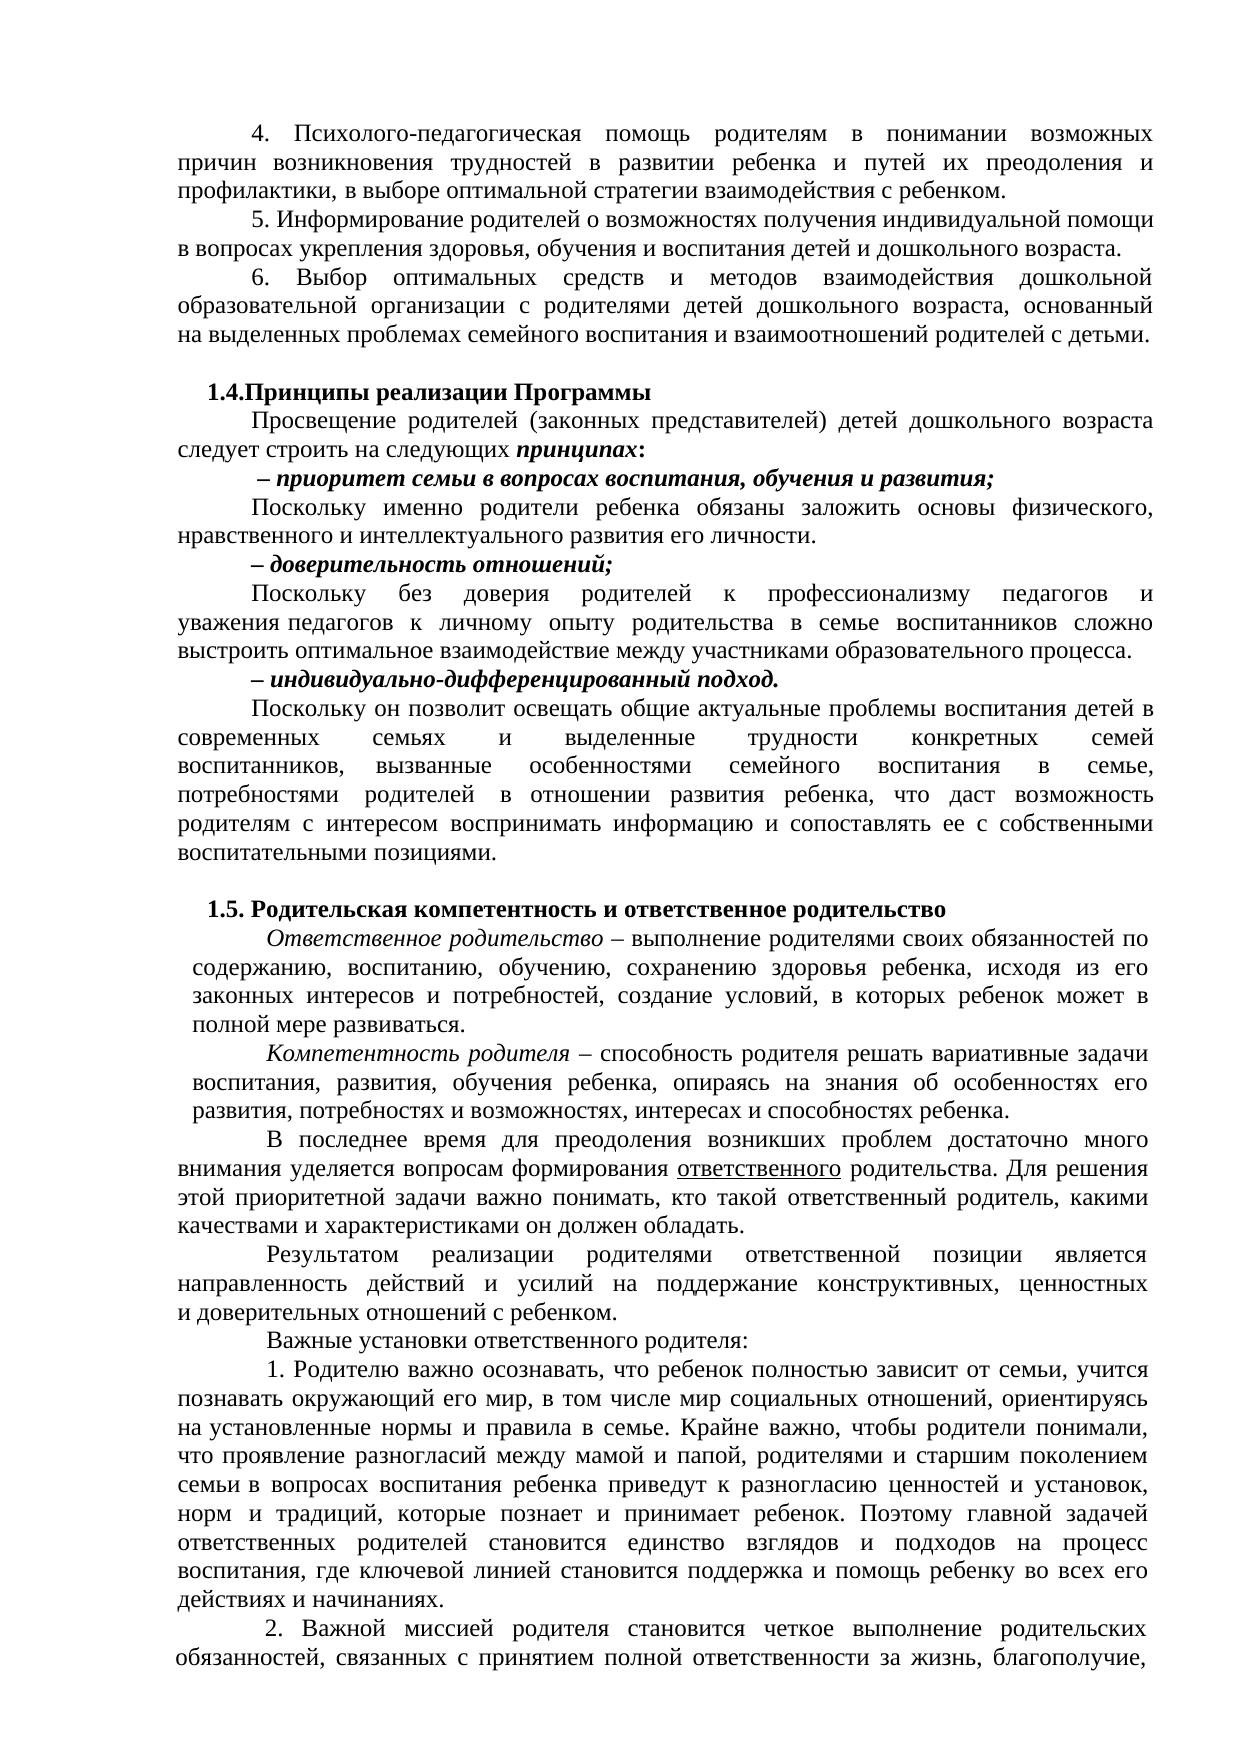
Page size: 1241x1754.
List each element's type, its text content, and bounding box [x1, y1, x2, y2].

text Результатом реализации родителями ответственной позиции является направленность действий и усилий на поддержание конструктивных, ценностных и доверительных отношений с ребенком. [177, 1239, 1148, 1326]
text 6. Выбор оптимальных средств и методов взаимодействия дошкольной образовательной организации с родителями детей дошкольного возраста, основанный на выделенных проблемах семейного воспитания и взаимоотношений родителей с детьми. [177, 262, 1153, 348]
text Важные установки ответственного родителя: [266, 1326, 1154, 1354]
text 1.5. Родительская компетентность и ответственное родительство [207, 894, 1154, 923]
text 1. Родителю важно осознавать, что ребенок полностью зависит от семьи, учится познавать окружающий его мир, в том числе мир социальных отношений, ориентируясь на установленные нормы и правила в семье. Крайне важно, чтобы родители понимали, что проявление разногласий между мамой и папой, родителями и старшим поколением семьи в вопросах воспитания ребенка приведут к разногласию ценностей и установок, норм и традиций, которые познает и принимает ребенок. Поэтому главной задачей ответственных родителей становится единство взглядов и подходов на процесс воспитания, где ключевой линией становится поддержка и помощь ребенку во всех его действиях и начинаниях. [177, 1354, 1148, 1613]
text Компетентность родителя – способность родителя решать вариативные задачи воспитания, развития, обучения ребенка, опираясь на знания об особенностях его развития, потребностях и возможностях, интересах и способностях ребенка. [192, 1038, 1148, 1124]
text – индивидуально-дифференцированный подход. [251, 664, 1154, 693]
text Поскольку именно родители ребенка обязаны заложить основы физического, нравственного и интеллектуального развития его личности. [177, 492, 1157, 549]
text Ответственное родительство – выполнение родителями своих обязанностей по содержанию, воспитанию, обучению, сохранению здоровья ребенка, исходя из его законных интересов и потребностей, создание условий, в которых ребенок может в полной мере развиваться. [192, 923, 1148, 1038]
text 1.4.Принципы реализации Программы [207, 377, 1154, 405]
text – приоритет семьи в вопросах воспитания, обучения и развития; [257, 463, 1154, 492]
text 4. Психолого-педагогическая помощь родителям в понимании возможных причин возникновения трудностей в развитии ребенка и путей их преодоления и профилактики, в выборе оптимальной стратегии взаимодействия с ребенком. [177, 118, 1153, 204]
text В последнее время для преодоления возникших проблем достаточно много внимания уделяется вопросам формирования ответственного родительства. Для решения этой приоритетной задачи важно понимать, кто такой ответственный родитель, какими качествами и характеристиками он должен обладать. [177, 1124, 1148, 1239]
text 5. Информирование родителей о возможностях получения индивидуальной помощи в вопросах укрепления здоровья, обучения и воспитания детей и дошкольного возраста. [177, 204, 1158, 262]
text Поскольку он позволит освещать общие актуальные проблемы воспитания детей в современных семьях и выделенные трудности конкретных семей воспитанников, вызванные особенностями семейного воспитания в семье, потребностями родителей в отношении развития ребенка, что даст возможность родителям с интересом воспринимать информацию и сопоставлять ее с собственными воспитательными позициями. [177, 693, 1154, 865]
text Поскольку без доверия родителей к профессионализму педагогов и уважения педагогов к личному опыту родительства в семье воспитанников сложно выстроить оптимальное взаимодействие между участниками образовательного процесса. [177, 578, 1153, 664]
text Просвещение родителей (законных представителей) детей дошкольного возраста следует строить на следующих принципах: [177, 405, 1157, 463]
text – доверительность отношений; [251, 549, 1154, 578]
text 2. Важной миссией родителя становится четкое выполнение родительских обязанностей, связанных с принятием полной ответственности за жизнь, благополучие, [171, 1613, 1146, 1671]
